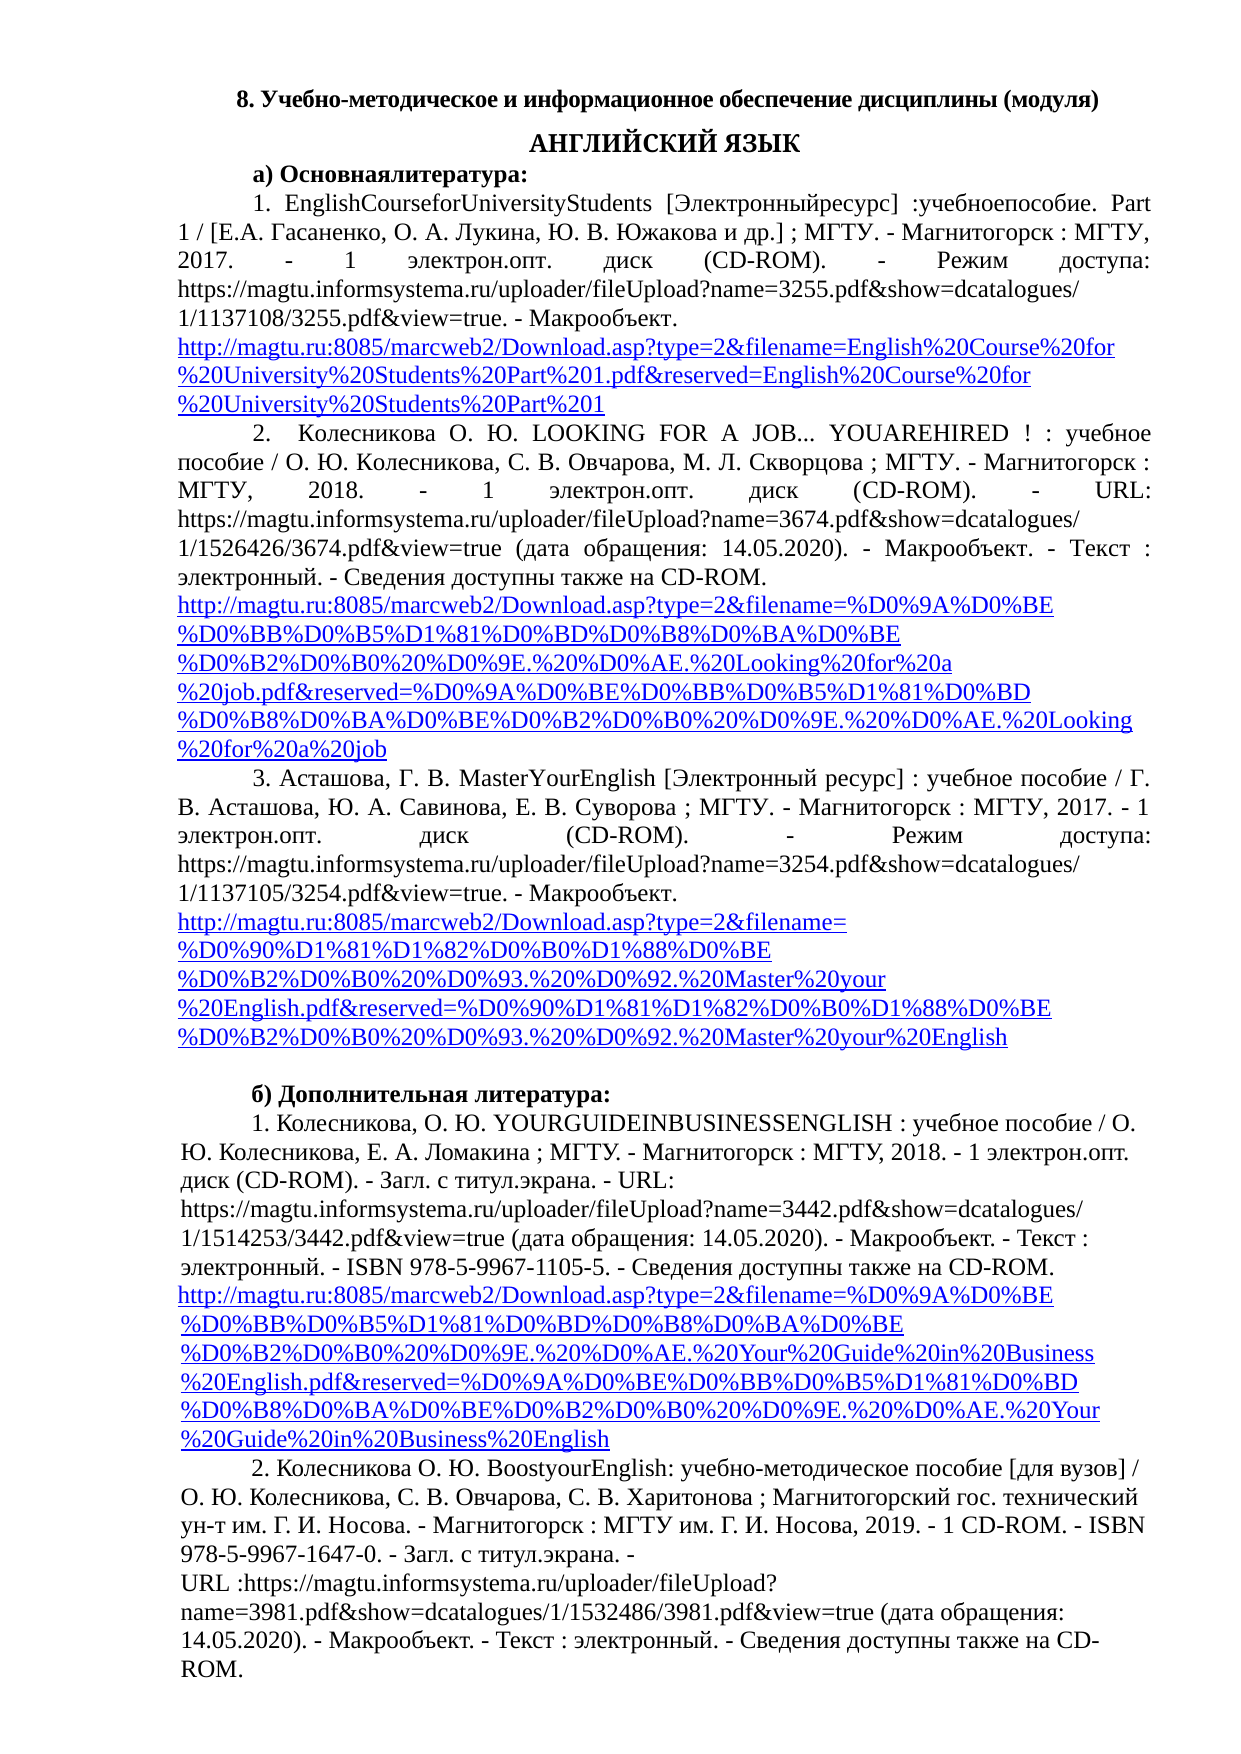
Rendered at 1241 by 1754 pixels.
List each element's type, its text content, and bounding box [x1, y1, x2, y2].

text http://magtu.ru:8085/marcweb2/Download.asp?type=2&filename=%D0%90%D1%81%D1%82%D0%B0%D1%88%D0%BE%D0%B2%D0%B0%20%D0%93.%20%D0%92.%20Master%20your%20English.pdf&reserved=%D0%90%D1%81%D1%82%D0%B0%D1%88%D0%BE%D0%B2%D0%B0%20%D0%93.%20%D0%92.%20Master%20your%20English [177, 907, 1152, 1051]
text а) Основнаялитература: [177, 159, 1152, 188]
text АНГЛИЙСКИЙ ЯЗЫК [177, 125, 1152, 159]
text 1. Колесникова, О. Ю. YOURGUIDEINBUSINESSENGLISH : учебное пособие / О. Ю. Колесникова, Е. А. Ломакина ; МГТУ. - Магнитогорск : МГТУ, 2018. - 1 электрон.опт. диск (CD-ROM). - Загл. с титул.экрана. - URL: https://magtu.informsystema.ru/uploader/fileUpload?name=3442.pdf&show=dcatalogues/1/1514253/3442.pdf&view=true (дата обращения: 14.05.2020). - Макрообъект. - Текст : электронный. - ISBN 978-5-9967-1105-5. - Сведения доступны также на CD-ROM. [180, 1108, 1152, 1281]
text 2. Колесникова О. Ю. BoostyourEnglish: учебно-методическое пособие [для вузов] / О. Ю. Колесникова, С. В. Овчарова, С. В. Харитонова ; Магнитогорский гос. технический ун-т им. Г. И. Носова. - Магнитогорск : МГТУ им. Г. И. Носова, 2019. - 1 CD-ROM. - ISBN 978-5-9967-1647-0. - Загл. с титул.экрана. - URL :https://magtu.informsystema.ru/uploader/fileUpload?name=3981.pdf&show=dcatalogues/1/1532486/3981.pdf&view=true (дата обращения: 14.05.2020). - Макрообъект. - Текст : электронный. - Сведения доступны также на CD-ROM. [180, 1453, 1152, 1683]
text б) Дополнительная литература: [180, 1079, 1152, 1108]
subtitle 8. Учебно-методическое и информационное обеспечение дисциплины (модуля) [236, 84, 1152, 113]
text 1. EnglishCourseforUniversityStudents [Электронныйресурс] :учебноепособие. Part 1 / [Е.А. Гасаненко, О. А. Лукина, Ю. В. Южакова и др.] ; МГТУ. - Магнитогорск : МГТУ, 2017. - 1 электрон.опт. диск (CD-ROM). - Режим доступа: https://magtu.informsystema.ru/uploader/fileUpload?name=3255.pdf&show=dcatalogues/1/1137108/3255.pdf&view=true. - Макрообъект. [177, 188, 1152, 332]
text 3. Асташова, Г. В. MasterYourEnglish [Электронный ресурс] : учебное пособие / Г. В. Асташова, Ю. А. Савинова, Е. В. Суворова ; МГТУ. - Магнитогорск : МГТУ, 2017. - 1 электрон.опт. диск (CD-ROM). - Режим доступа: https://magtu.informsystema.ru/uploader/fileUpload?name=3254.pdf&show=dcatalogues/1/1137105/3254.pdf&view=true. - Макрообъект. [177, 763, 1152, 907]
text http://magtu.ru:8085/marcweb2/Download.asp?type=2&filename=%D0%9A%D0%BE%D0%BB%D0%B5%D1%81%D0%BD%D0%B8%D0%BA%D0%BE%D0%B2%D0%B0%20%D0%9E.%20%D0%AE.%20Your%20Guide%20in%20Business%20English.pdf&reserved=%D0%9A%D0%BE%D0%BB%D0%B5%D1%81%D0%BD%D0%B8%D0%BA%D0%BE%D0%B2%D0%B0%20%D0%9E.%20%D0%AE.%20Your%20Guide%20in%20Business%20English [177, 1281, 1152, 1453]
text 2. Колесникова О. Ю. LOOKING FOR A JOB... YOUAREHIRED ! : учебное пособие / О. Ю. Колесникова, С. В. Овчарова, М. Л. Скворцова ; МГТУ. - Магнитогорск : МГТУ, 2018. - 1 электрон.опт. диск (CD-ROM). - URL: https://magtu.informsystema.ru/uploader/fileUpload?name=3674.pdf&show=dcatalogues/1/1526426/3674.pdf&view=true (дата обращения: 14.05.2020). - Макрообъект. - Текст : электронный. - Сведения доступны также на CD-ROM. [177, 418, 1152, 591]
text http://magtu.ru:8085/marcweb2/Download.asp?type=2&filename=English%20Course%20for%20University%20Students%20Part%201.pdf&reserved=English%20Course%20for%20University%20Students%20Part%201 [177, 332, 1152, 418]
text http://magtu.ru:8085/marcweb2/Download.asp?type=2&filename=%D0%9A%D0%BE%D0%BB%D0%B5%D1%81%D0%BD%D0%B8%D0%BA%D0%BE%D0%B2%D0%B0%20%D0%9E.%20%D0%AE.%20Looking%20for%20a%20job.pdf&reserved=%D0%9A%D0%BE%D0%BB%D0%B5%D1%81%D0%BD%D0%B8%D0%BA%D0%BE%D0%B2%D0%B0%20%D0%9E.%20%D0%AE.%20Looking%20for%20a%20job [177, 591, 1152, 763]
